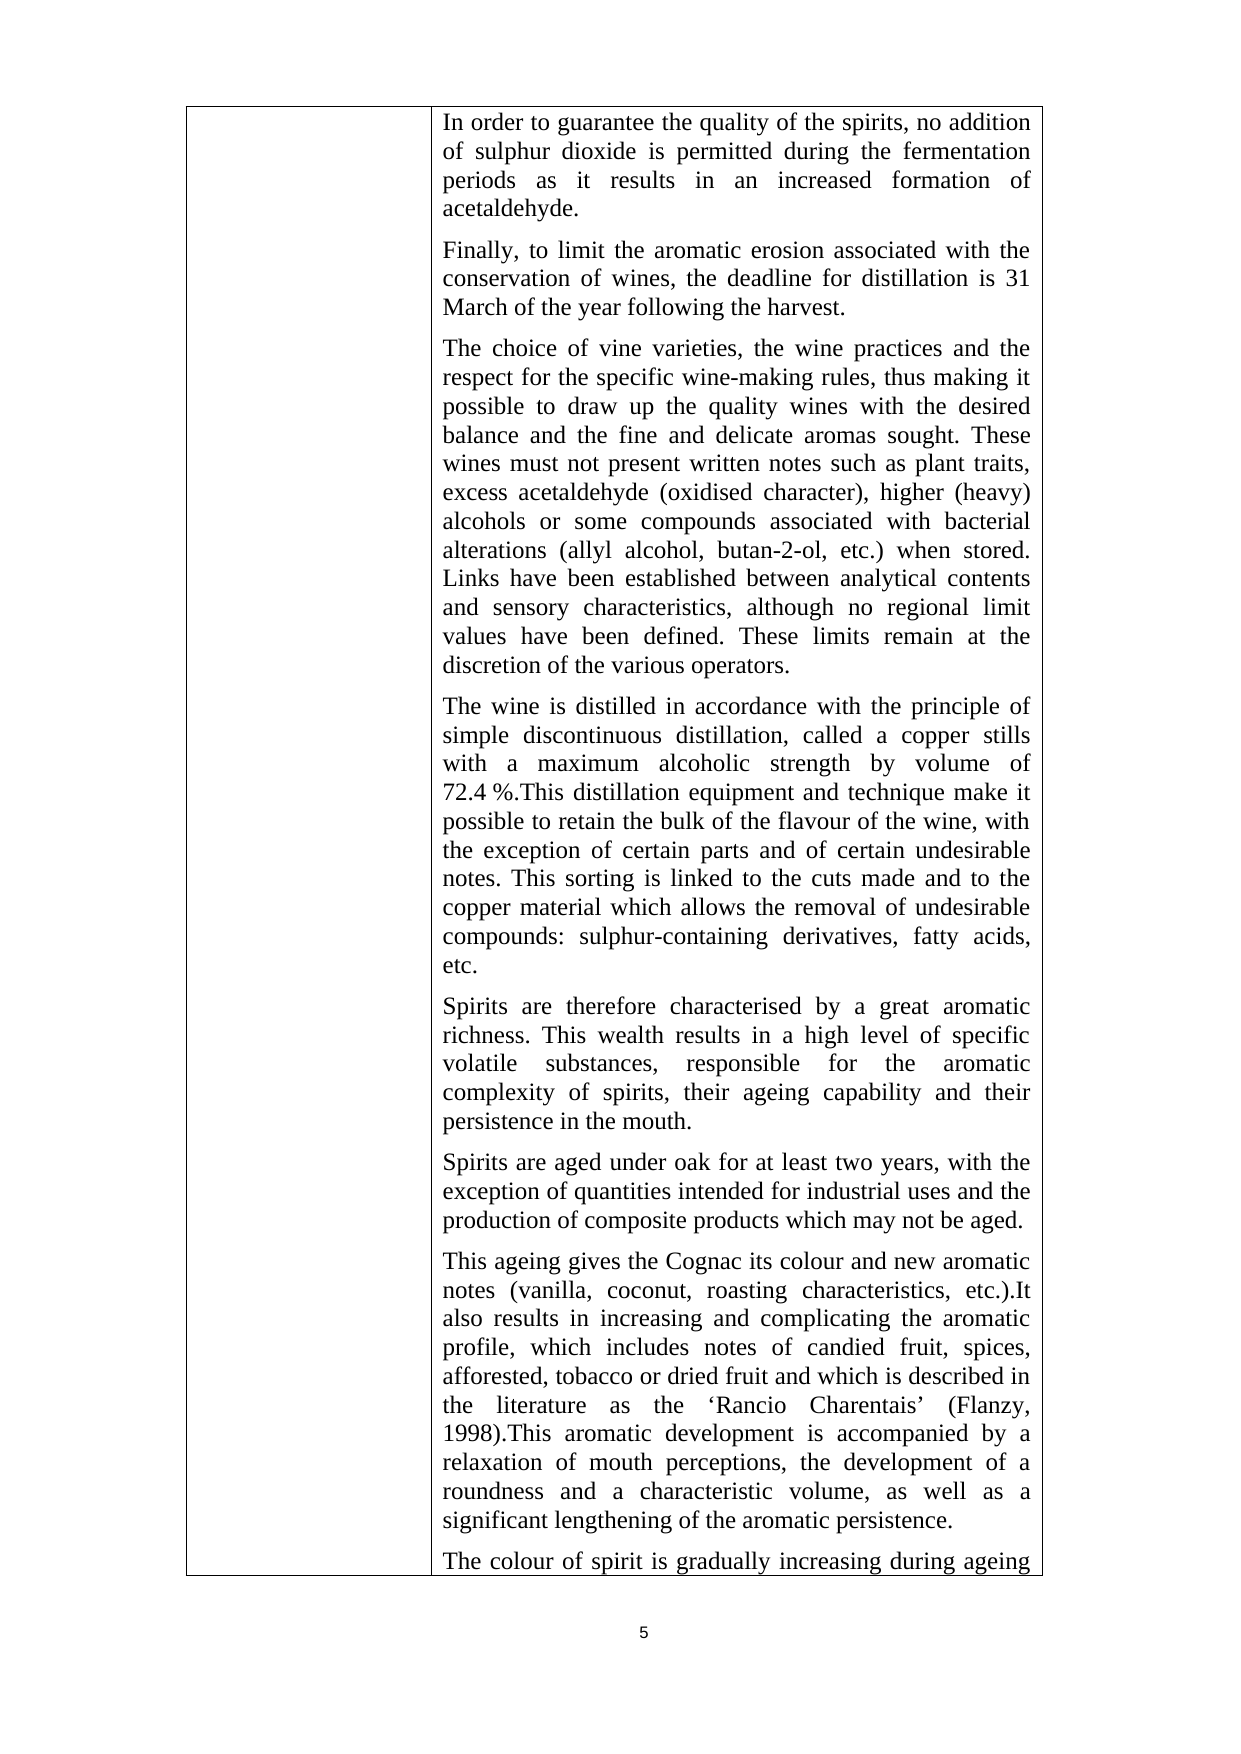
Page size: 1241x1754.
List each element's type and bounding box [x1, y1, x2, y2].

table_cell [187, 107, 431, 1575]
table_cell [432, 107, 1042, 1575]
